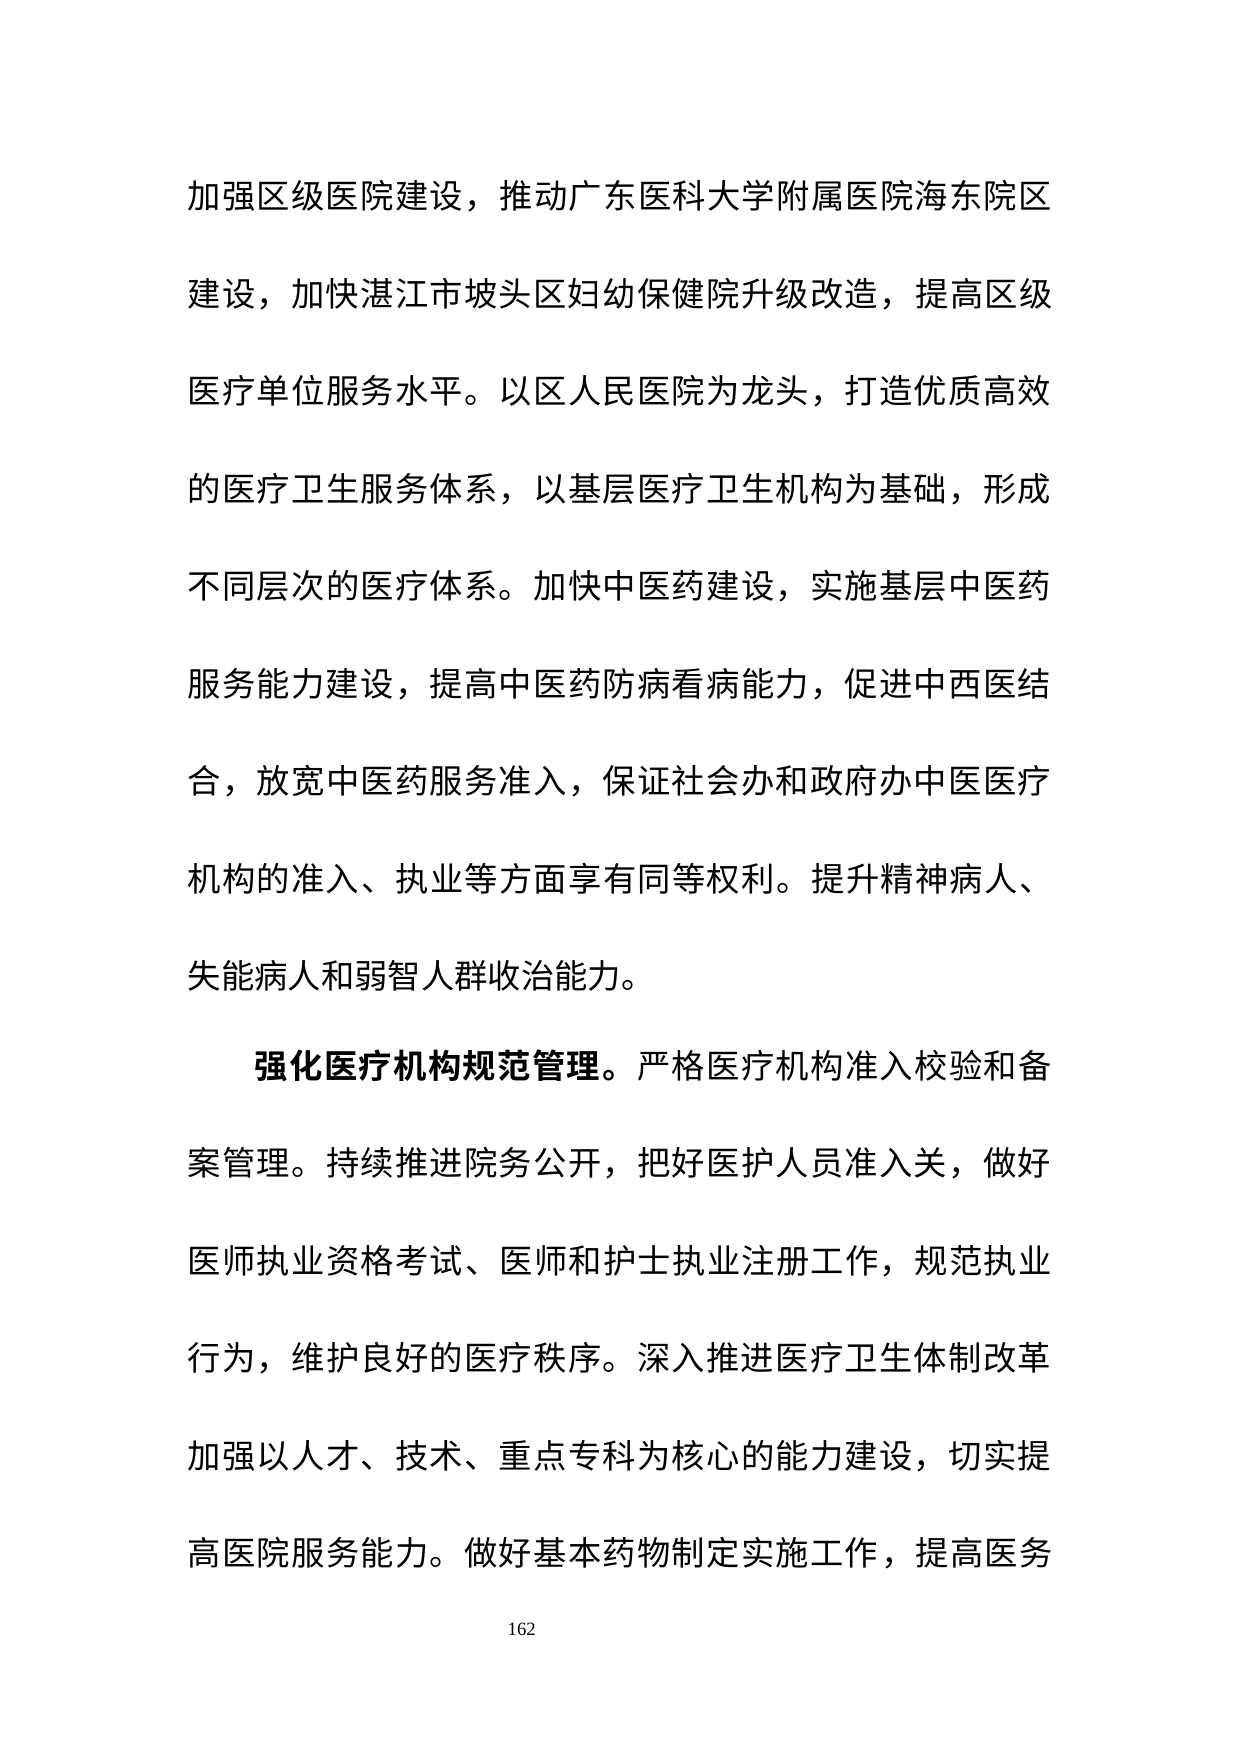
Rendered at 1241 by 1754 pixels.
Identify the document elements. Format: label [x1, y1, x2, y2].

text [187, 162, 1053, 1007]
text [187, 1031, 1053, 1583]
